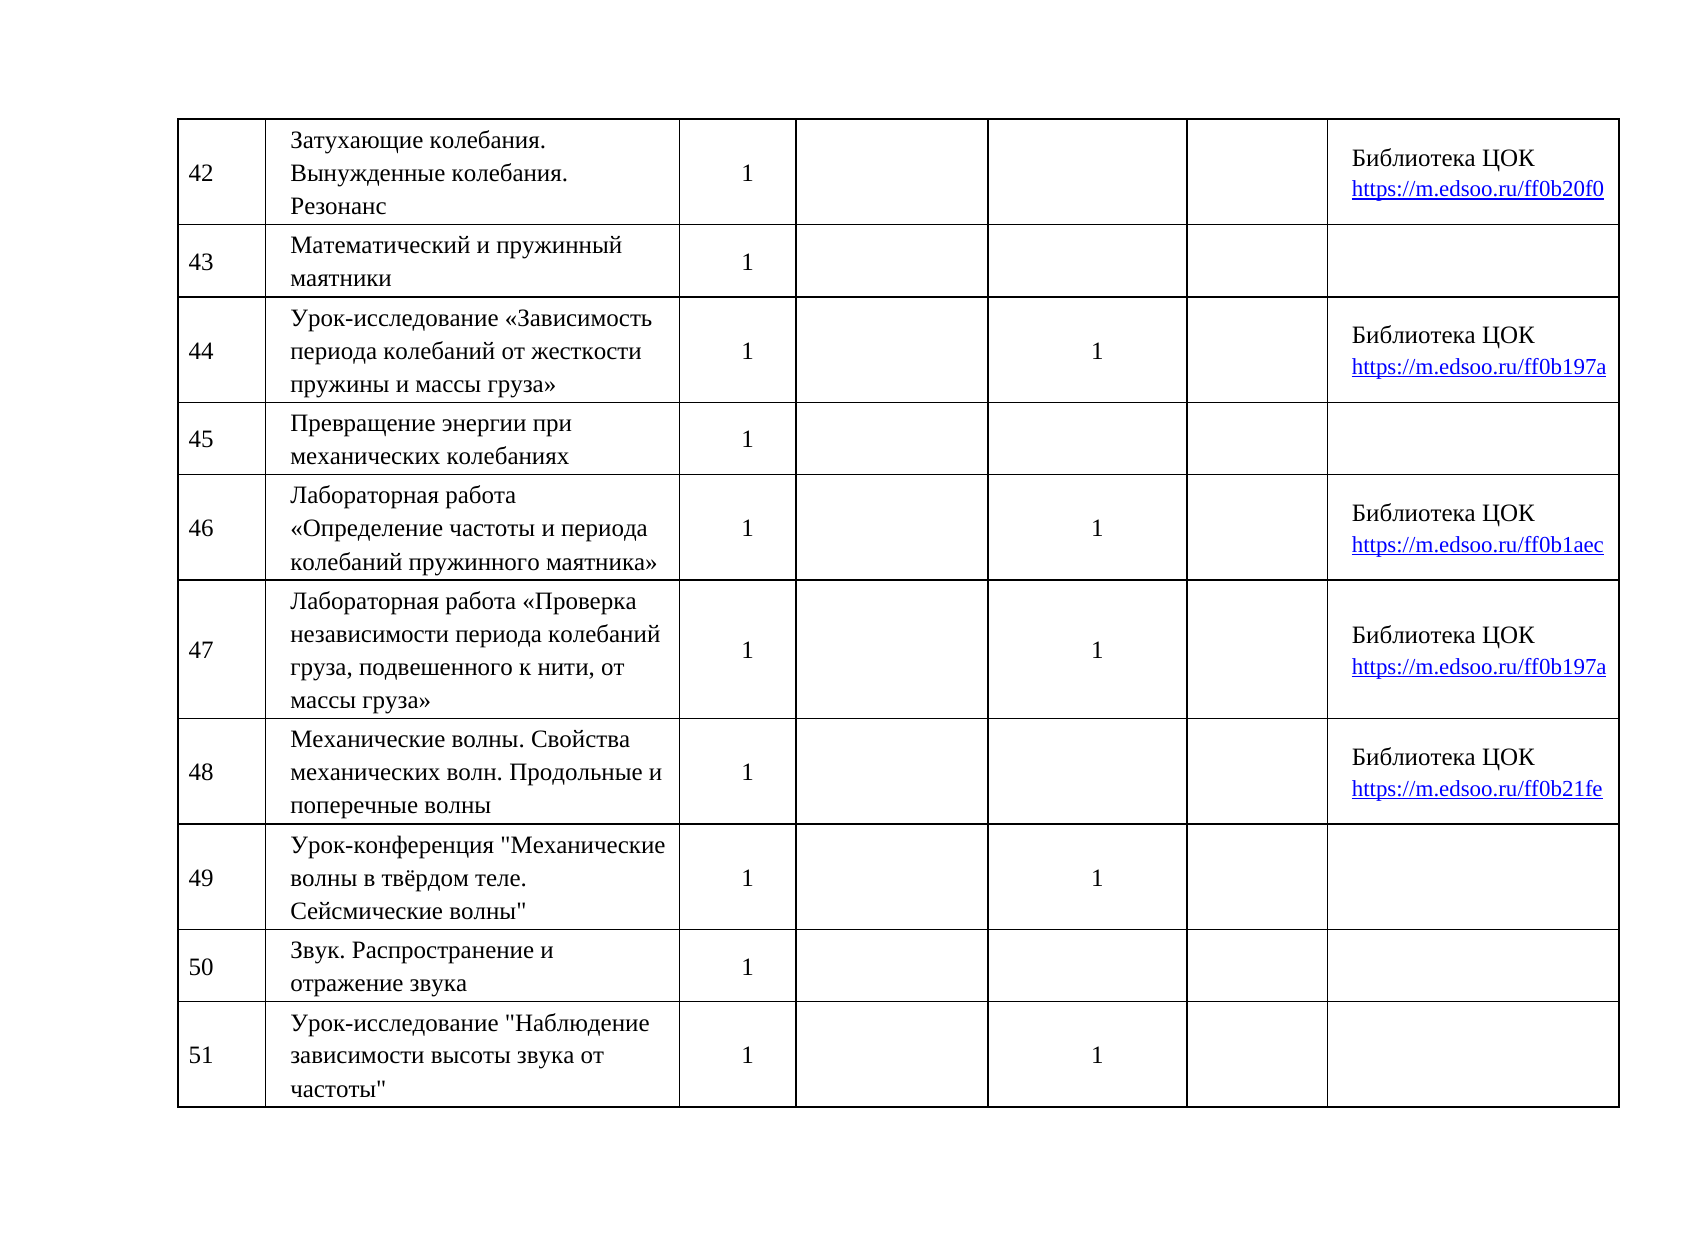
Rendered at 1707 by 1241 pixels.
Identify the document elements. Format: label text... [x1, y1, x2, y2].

table_cell 1 [680, 719, 795, 823]
table_cell Звук. Распространение и отражение звука [266, 930, 679, 1001]
table_cell Математический и пружинный маятники [266, 225, 679, 296]
table_cell Урок-исследование «Зависимость периода колебаний от жесткости пружины и массы груза» [266, 298, 679, 401]
table_cell [797, 120, 987, 223]
table_cell [797, 225, 987, 296]
table_cell [1188, 120, 1327, 223]
table_cell [1328, 225, 1618, 296]
table_cell 1 [989, 825, 1186, 928]
table_cell [797, 1002, 987, 1106]
table_cell 1 [989, 581, 1186, 718]
table_cell [797, 403, 987, 474]
table_cell Библиотека ЦОК https://m.edsoo.ru/ff0b197a [1328, 298, 1618, 401]
table_cell 1 [680, 225, 795, 296]
table_cell [1328, 1002, 1618, 1106]
table_cell [1188, 930, 1327, 1001]
table_cell 47 [179, 581, 265, 718]
table_cell Лабораторная работа «Проверка независимости периода колебаний груза, подвешенного к нити, от массы груза» [266, 581, 679, 718]
table_cell 50 [179, 930, 265, 1001]
table_cell [1188, 825, 1327, 928]
table_cell 44 [179, 298, 265, 401]
table_cell 1 [680, 930, 795, 1001]
table_cell 49 [179, 825, 265, 928]
table_cell 1 [989, 1002, 1186, 1106]
table_cell 42 [179, 120, 265, 223]
table_cell Библиотека ЦОК https://m.edsoo.ru/ff0b20f0 [1328, 120, 1618, 223]
table_cell 48 [179, 719, 265, 823]
table_cell [1188, 581, 1327, 718]
table_cell [797, 298, 987, 401]
table_cell [989, 930, 1186, 1001]
table_cell 1 [680, 825, 795, 928]
table_cell 1 [989, 475, 1186, 579]
table_cell 1 [989, 298, 1186, 401]
table_cell [989, 225, 1186, 296]
table_cell Затухающие колебания. Вынужденные колебания. Резонанс [266, 120, 679, 223]
table_cell [797, 930, 987, 1001]
table_cell [1188, 225, 1327, 296]
table_cell [797, 581, 987, 718]
table_cell [1188, 298, 1327, 401]
table_cell [1328, 403, 1618, 474]
table_cell 1 [680, 403, 795, 474]
table_cell [797, 719, 987, 823]
table_cell 1 [680, 475, 795, 579]
table_cell Библиотека ЦОК https://m.edsoo.ru/ff0b197a [1328, 581, 1618, 718]
table_cell [989, 120, 1186, 223]
table_cell Библиотека ЦОК https://m.edsoo.ru/ff0b21fe [1328, 719, 1618, 823]
table_cell 1 [680, 1002, 795, 1106]
table_cell [1328, 825, 1618, 928]
table_cell [1188, 1002, 1327, 1106]
table_cell Урок-конференция "Механические волны в твёрдом теле. Сейсмические волны" [266, 825, 679, 928]
table_cell 1 [680, 298, 795, 401]
table_cell 46 [179, 475, 265, 579]
table_cell [797, 475, 987, 579]
table_cell [1188, 403, 1327, 474]
table_cell Библиотека ЦОК https://m.edsoo.ru/ff0b1aec [1328, 475, 1618, 579]
table_cell [797, 825, 987, 928]
table_cell Механические волны. Свойства механических волн. Продольные и поперечные волны [266, 719, 679, 823]
table_cell Урок-исследование "Наблюдение зависимости высоты звука от частоты" [266, 1002, 679, 1106]
table_cell 45 [179, 403, 265, 474]
table_cell 1 [680, 120, 795, 223]
table_cell 43 [179, 225, 265, 296]
table_cell 51 [179, 1002, 265, 1106]
table_cell [1188, 475, 1327, 579]
table_cell [1188, 719, 1327, 823]
table_cell Превращение энергии при механических колебаниях [266, 403, 679, 474]
table_cell [1328, 930, 1618, 1001]
table_cell 1 [680, 581, 795, 718]
table_cell [989, 719, 1186, 823]
table_cell [989, 403, 1186, 474]
table_cell Лабораторная работа «Определение частоты и периода колебаний пружинного маятника» [266, 475, 679, 579]
